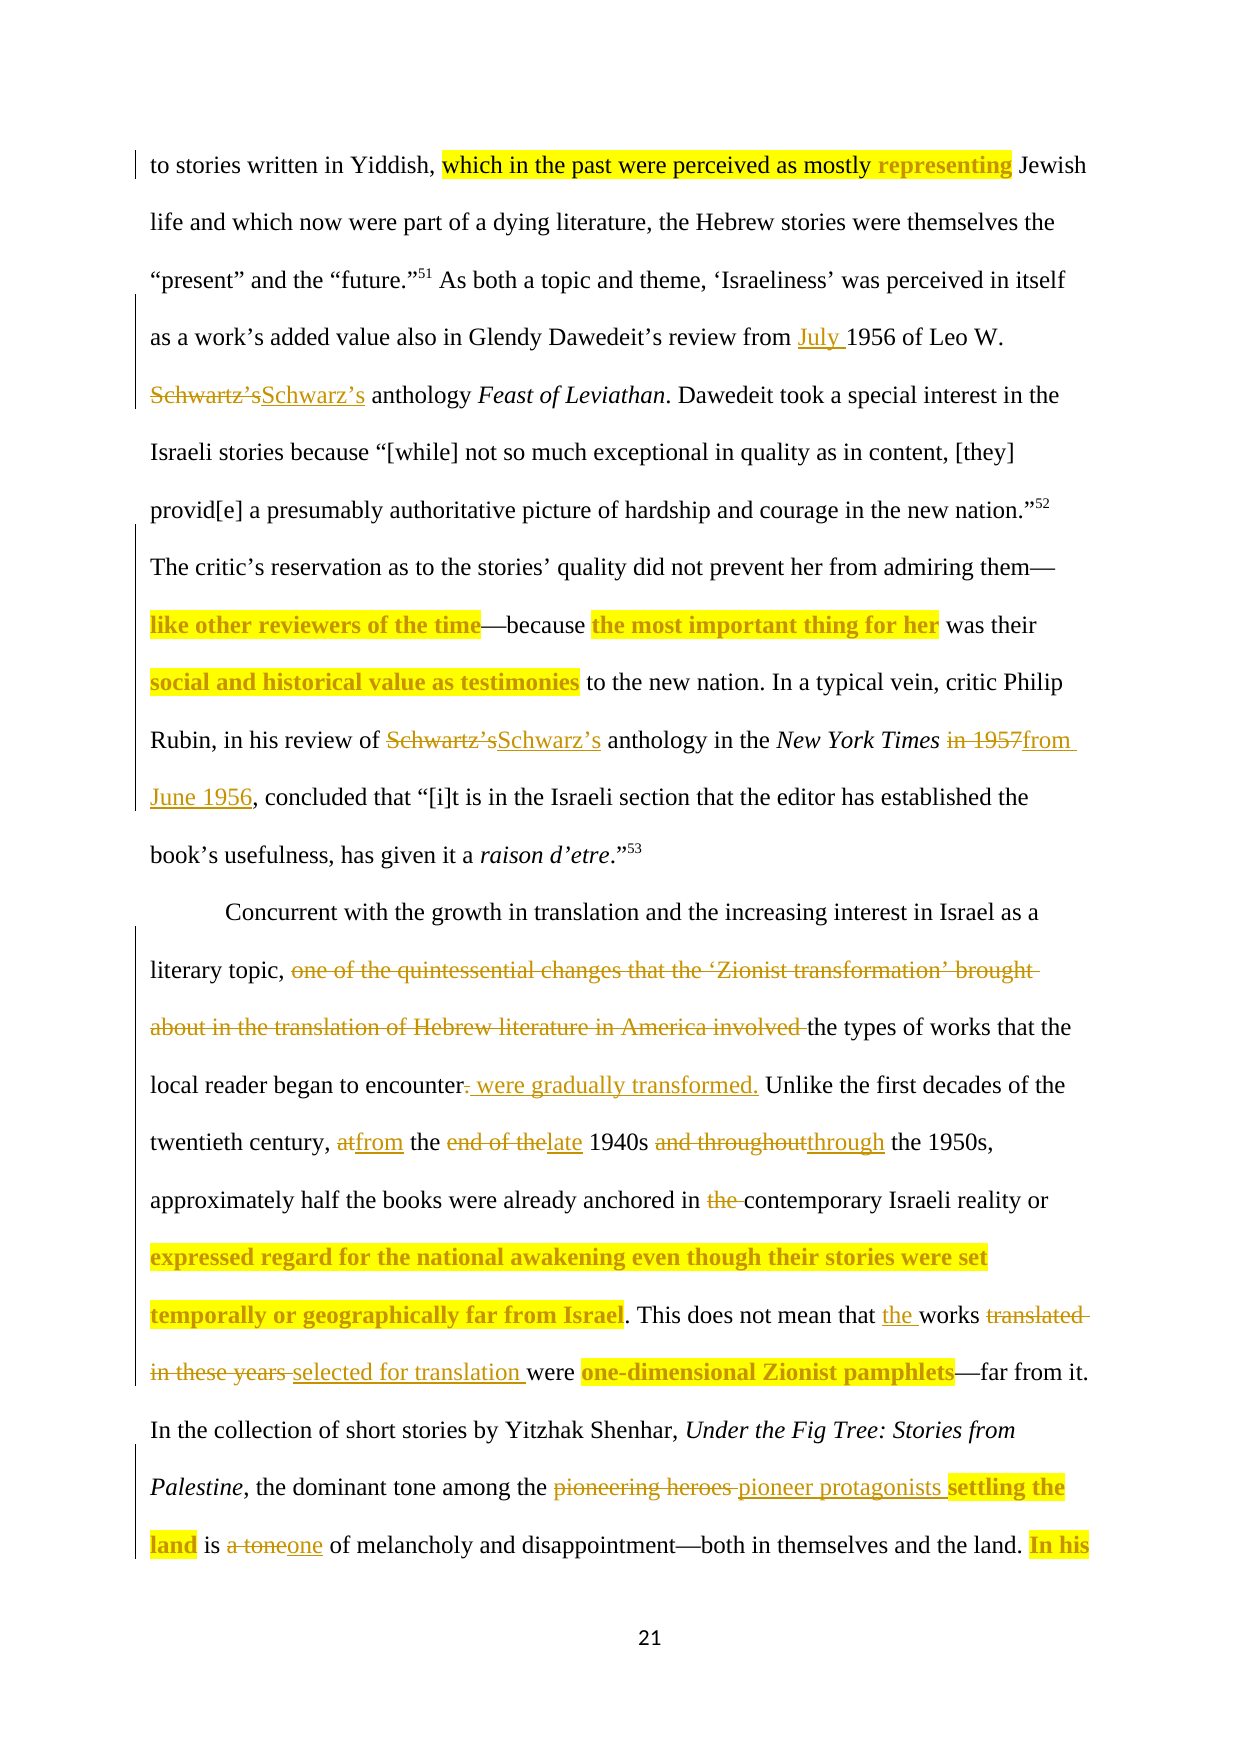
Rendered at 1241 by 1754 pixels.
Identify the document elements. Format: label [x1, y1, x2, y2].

text [150, 897, 1090, 1559]
text [150, 150, 1090, 869]
